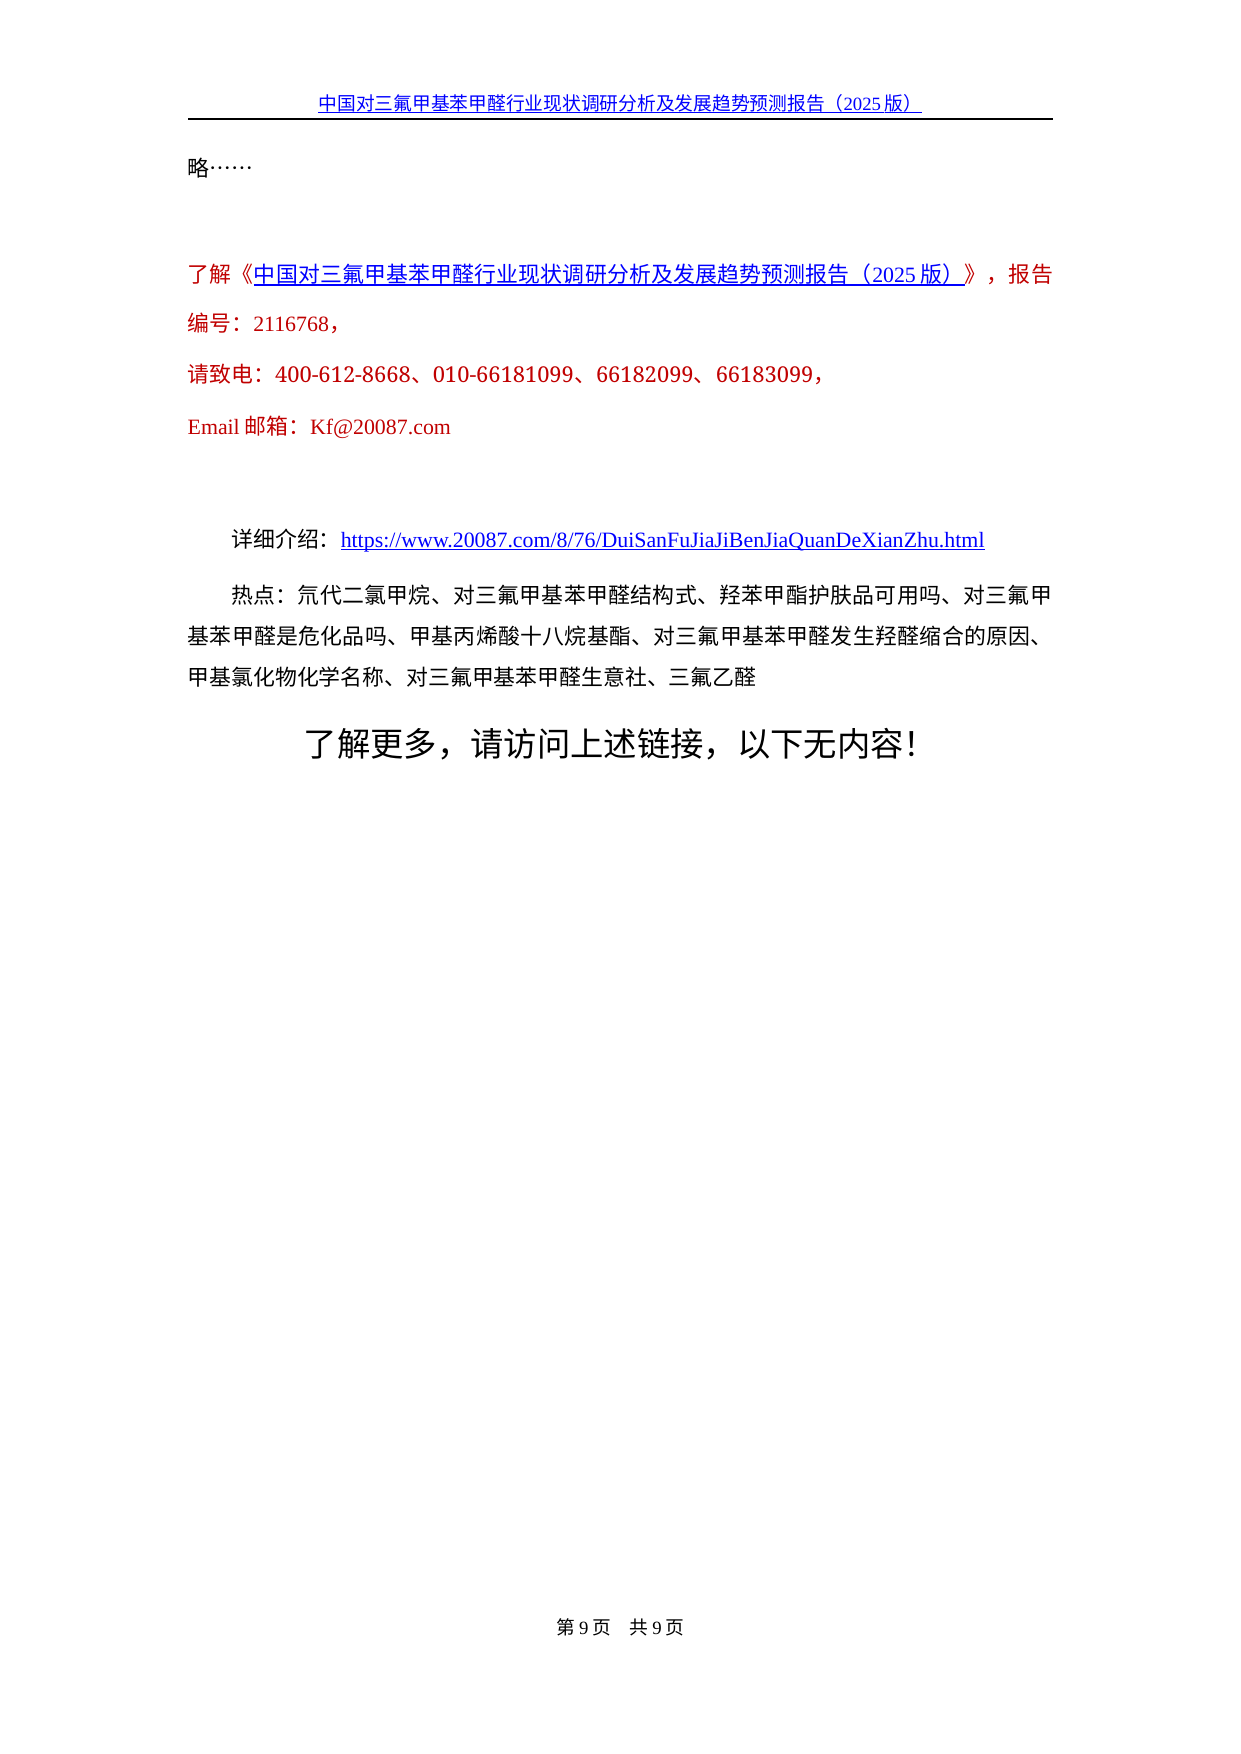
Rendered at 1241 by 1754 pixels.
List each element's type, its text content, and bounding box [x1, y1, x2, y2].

text 详细介绍：https://www.20087.com/8/76/DuiSanFuJiaJiBenJiaQuanDeXianZhu.html [187, 521, 1053, 554]
text 了解《中国对三氟甲基苯甲醛行业现状调研分析及发展趋势预测报告（2025版）》，报告编号：2116768， [187, 257, 1053, 338]
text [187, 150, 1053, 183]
text 热点：氘代二氯甲烷、对三氟甲基苯甲醛结构式、羟苯甲酯护肤品可用吗、对三氟甲基苯甲醛是危化品吗、甲基丙烯酸十八烷基酯、对三氟甲基苯甲醛发生羟醛缩合的原因、甲基氯化物化学名称、对三氟甲基苯甲醛生意社、三氟乙醛 [187, 578, 1053, 692]
text 请致电：400-612-8668、010-66181099、66182099、66183099， [187, 357, 1053, 389]
text Email邮箱：Kf@20087.com [187, 408, 1053, 441]
title 了解更多，请访问上述链接，以下无内容！ [187, 709, 1053, 774]
